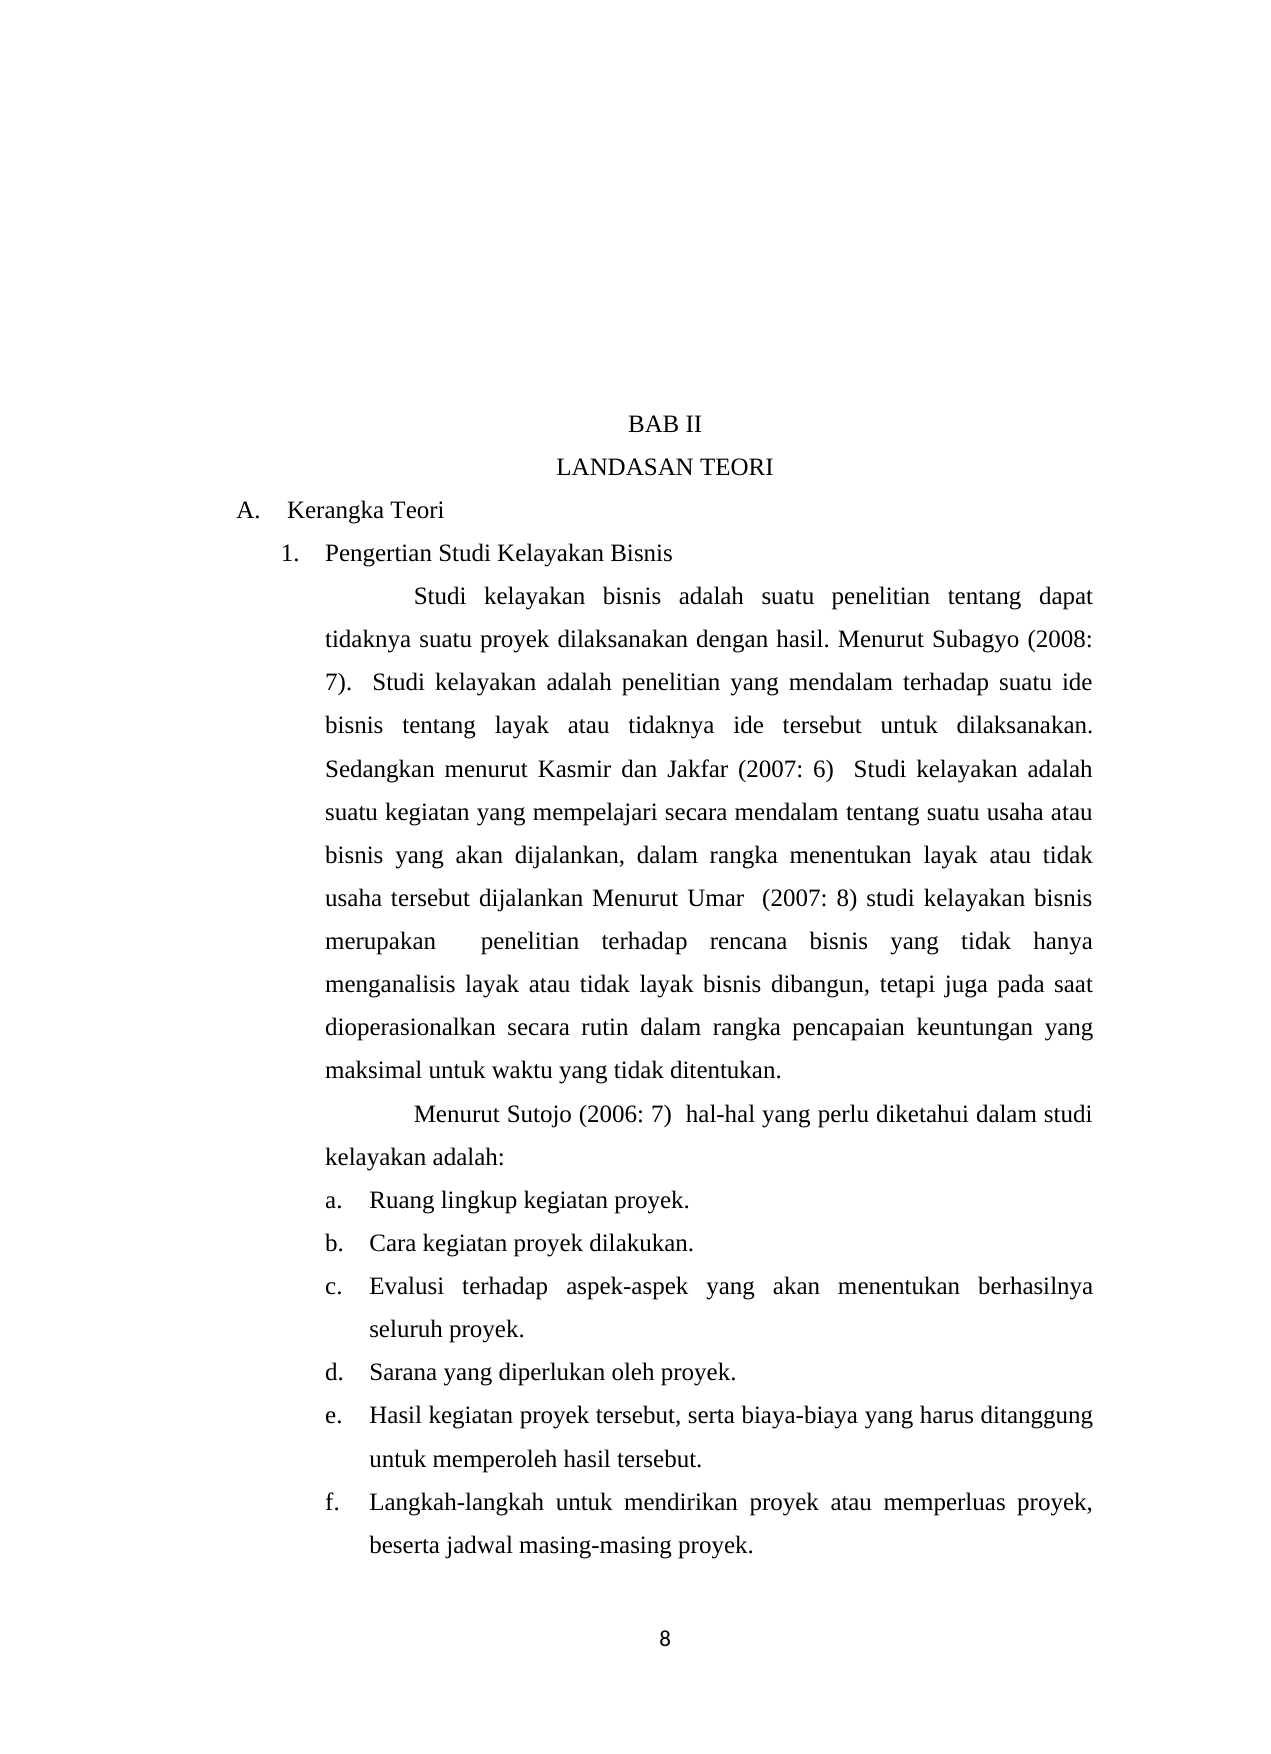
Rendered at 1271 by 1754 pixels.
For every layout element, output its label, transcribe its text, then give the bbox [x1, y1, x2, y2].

list Langkah-langkah untuk mendirikan proyek atau memperluas proyek, beserta jadwal masing-masing proyek. [325, 1487, 1094, 1559]
list Ruang lingkup kegiatan proyek. [325, 1185, 1094, 1214]
text Studi kelayakan bisnis adalah suatu penelitian tentang dapat tidaknya suatu proyek dilaksanakan dengan hasil. Menurut Subagyo (2008: 7). Studi kelayakan adalah penelitian yang mendalam terhadap suatu ide bisnis tentang layak atau tidaknya ide tersebut untuk dilaksanakan. Sedangkan menurut Kasmir dan Jakfar (2007: 6) Studi kelayakan adalah suatu kegiatan yang mempelajari secara mendalam tentang suatu usaha atau bisnis yang akan dijalankan, dalam rangka menentukan layak atau tidak usaha tersebut dijalankan Menurut Umar (2007: 8) studi kelayakan bisnis merupakan penelitian terhadap rencana bisnis yang tidak hanya menganalisis layak atau tidak layak bisnis dibangun, tetapi juga pada saat dioperasionalkan secara rutin dalam rangka pencapaian keuntungan yang maksimal untuk waktu yang tidak ditentukan. [325, 581, 1094, 1084]
text LANDASAN TEORI [236, 452, 1094, 481]
list Cara kegiatan proyek dilakukan. [325, 1228, 1094, 1257]
list Hasil kegiatan proyek tersebut, serta biaya-biaya yang harus ditanggung untuk memperoleh hasil tersebut. [325, 1401, 1094, 1472]
list Pengertian Studi Kelayakan Bisnis [281, 538, 1094, 567]
list Evalusi terhadap aspek-aspek yang akan menentukan berhasilnya seluruh proyek. [325, 1271, 1094, 1343]
text Menurut Sutojo (2006: 7) hal-hal yang perlu diketahui dalam studi kelayakan adalah: [325, 1099, 1094, 1171]
list Kerangka Teori [236, 495, 1094, 524]
list Sarana yang diperlukan oleh proyek. [325, 1357, 1094, 1386]
text BAB II [236, 409, 1094, 437]
